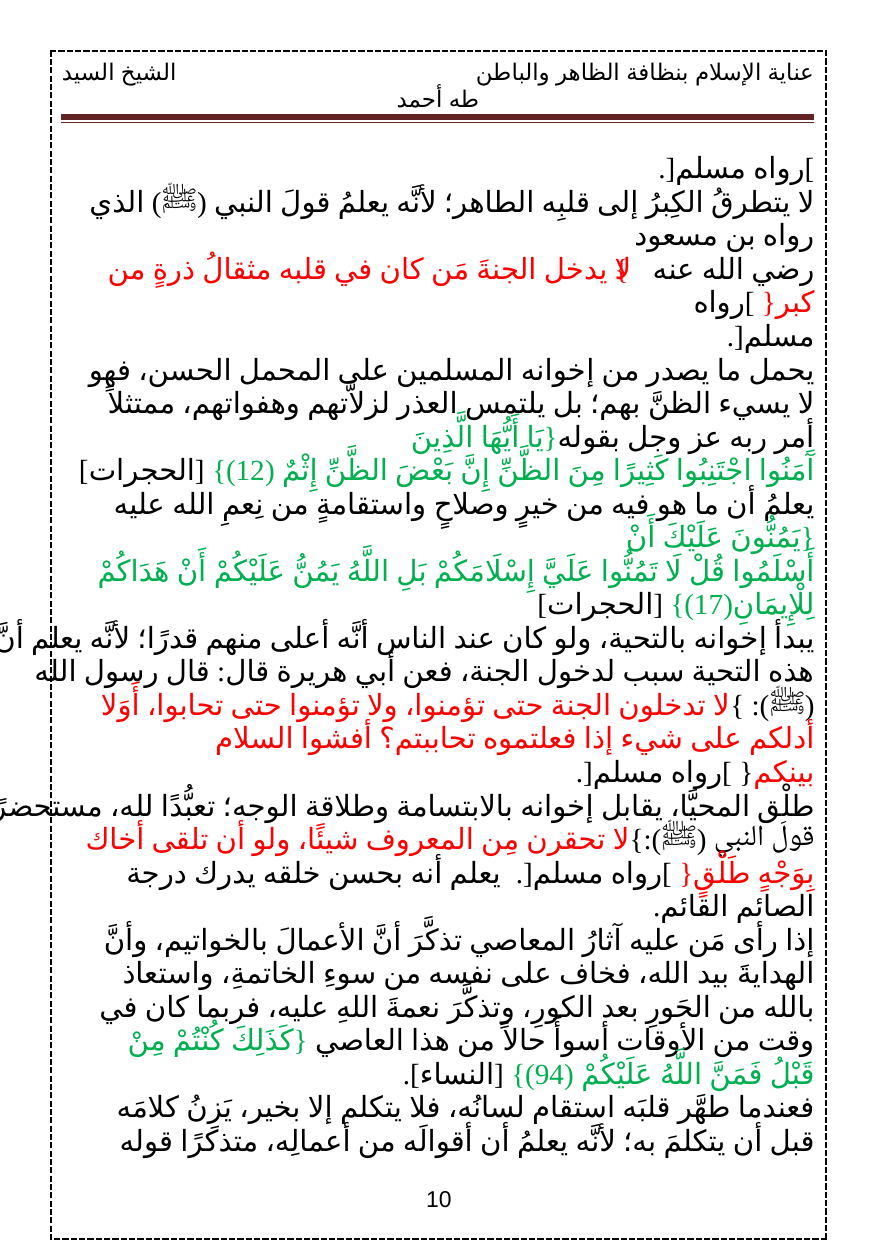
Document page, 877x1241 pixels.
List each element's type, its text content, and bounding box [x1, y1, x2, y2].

text لا يتطرقُ الكِبرُ إلى قلبِه الطاهر؛ لأنَّه يعلمُ قولَ النبي (ﷺ) الذي رواه بن مسعود [76, 185, 814, 252]
text يعلمُ أن ما هو فيه من خيرٍ وصلاحٍ واستقامةٍ من نِعمِ الله عليه {يَمُنُّونَ عَلَيْكَ أَنْ [76, 487, 814, 554]
text طلْق المحيَّا، يقابل إخوانه بالابتسامة وطلاقة الوجه؛ تعبُّدًا لله، مستحضرًا قولَ النبي (ﷺ):}لا تحقرن مِن المعروف شيئًا، ولو أن تلقى أخاك بِوَجْهٍ طَلْقٍ{ ]رواه مسلم[. يعلم أنه بحسن خلقه يدرك درجة الصائم القائم. [76, 789, 814, 923]
text إذا رأى مَن عليه آثارُ المعاصي تذكَّرَ أنَّ الأعمالَ بالخواتيم، وأنَّ الهدايةَ بيد الله، فخاف على نفسه من سوءِ الخاتمةِ، واستعاذ بالله من الحَورِ بعد الكورِ، وتذكَّرَ نعمةَ اللهِ عليه، فربما كان في وقت من الأوقات أسوأَ حالاً من هذا العاصي {كَذَلِكَ كُنْتُمْ مِنْ قَبْلُ فَمَنَّ اللَّهُ عَلَيْكُمْ (94)} [النساء]. [76, 923, 814, 1091]
text أَسْلَمُوا قُلْ لَا تَمُنُّوا عَلَيَّ إِسْلَامَكُمْ بَلِ اللَّهُ يَمُنُّ عَلَيْكُمْ أَنْ هَدَاكُمْ لِلْإِيمَانِ(17)} [الحجرات] [76, 554, 814, 621]
text ]رواه مسلم[. [76, 151, 814, 185]
text يبدأ إخوانه بالتحية، ولو كان عند الناس أنَّه أعلى منهم قدرًا؛ لأنَّه يعلم أنَّ هذه التحية سبب لدخول الجنة، فعن أبي هريرة قال: قال رسول الله (ﷺ): }لا تدخلون الجنة حتى تؤمنوا، ولا تؤمنوا حتى تحابوا، أَوَلا أدلكم على شيء إذا فعلتموه تحاببتم؟ أفشوا السلام بينكم{ ]رواه مسلم[. [76, 621, 814, 789]
text رضي الله عنه }لا يدخل الجنةَ مَن كان في قلبه مثقالُ ذرةٍ من كبر{ ]رواه [76, 252, 814, 319]
text مسلم[. يحمل ما يصدر من إخوانه المسلمين على المحمل الحسن، فهو لا يسيء الظنَّ بهم؛ بل يلتمس العذر لزلاَّتهم وهفواتهم، ممتثلاً أمر ربه عز وجل بقوله{يَا أَيُّهَا الَّذِينَ [76, 319, 814, 453]
text آَمَنُوا اجْتَنِبُوا كَثِيرًا مِنَ الظَّنِّ إِنَّ بَعْضَ الظَّنِّ إِثْمٌ (12)} [الحجرات] [76, 453, 814, 487]
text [76, 1091, 814, 1158]
